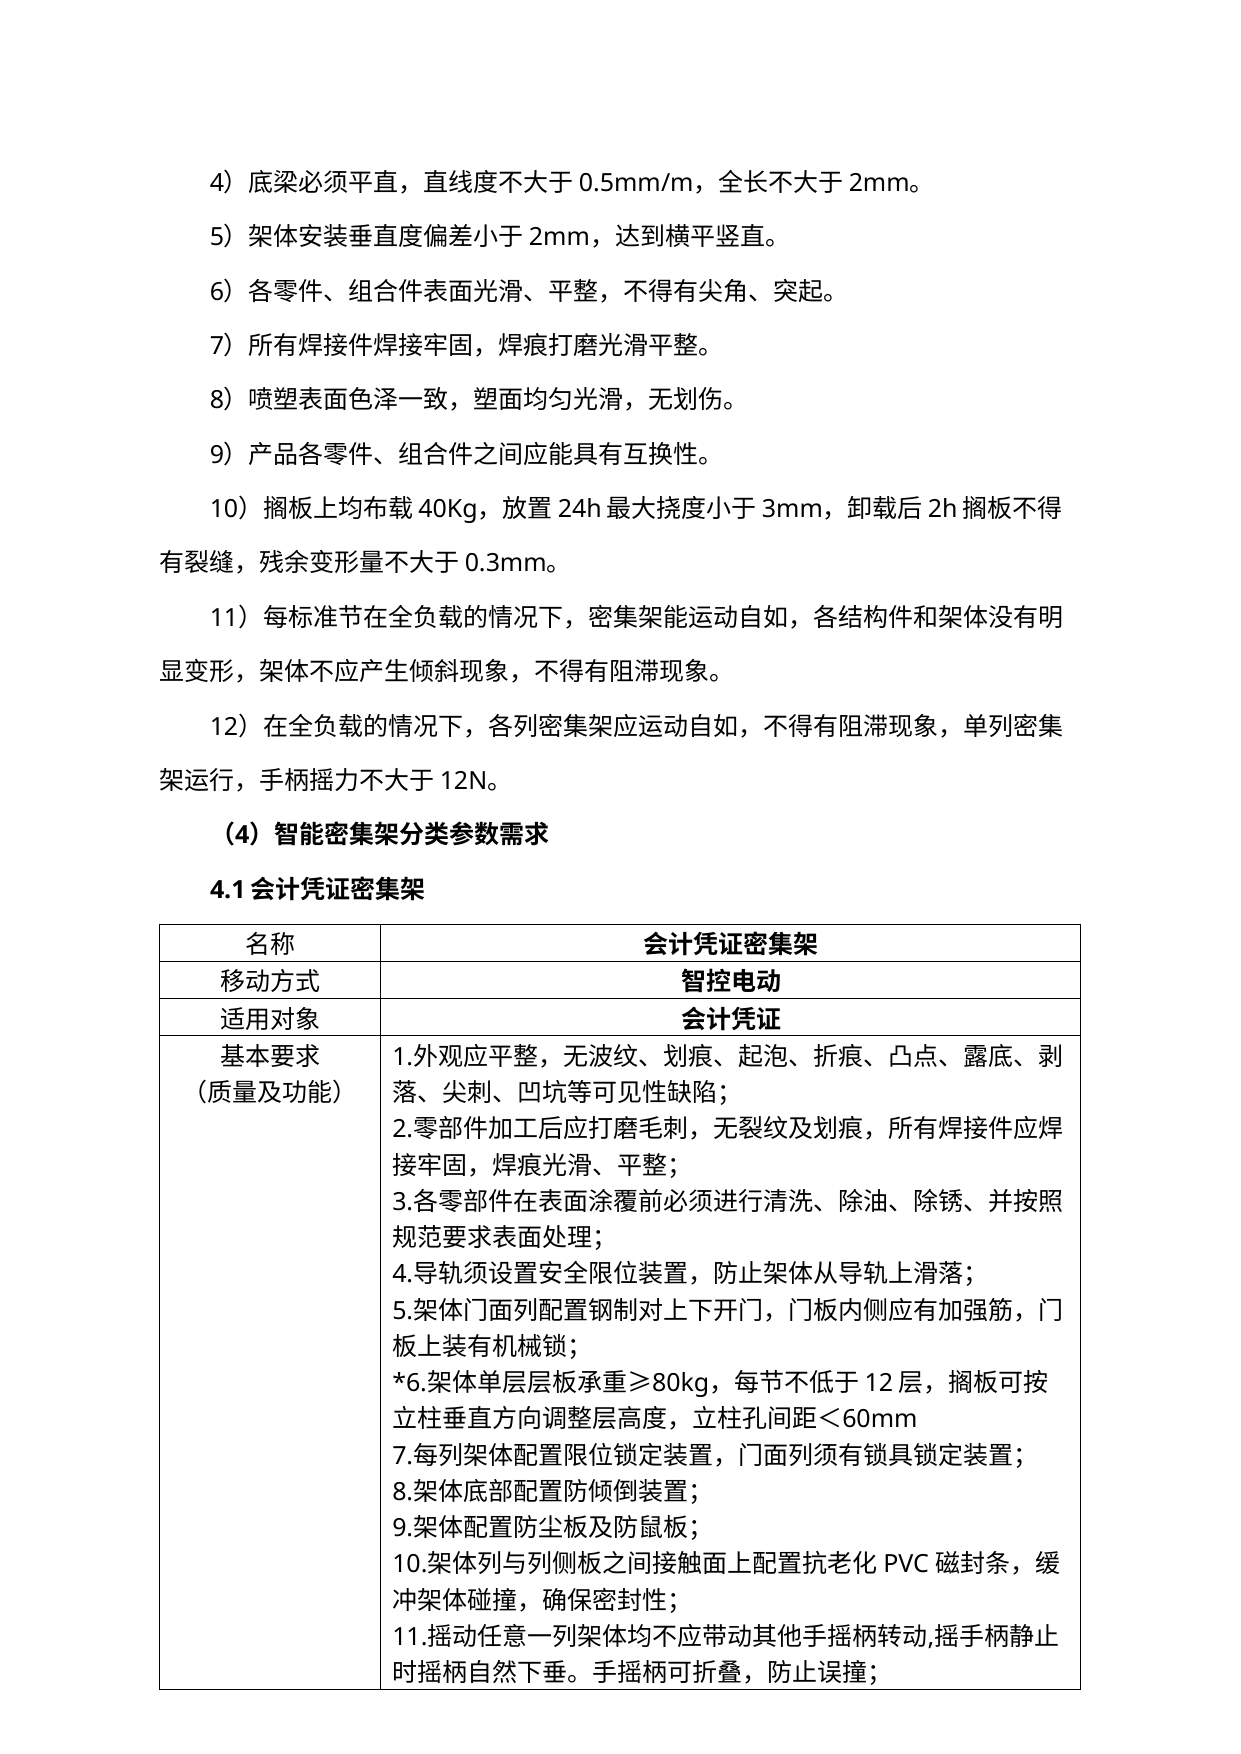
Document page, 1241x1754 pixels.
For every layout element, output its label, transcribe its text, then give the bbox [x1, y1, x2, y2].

text 4）底梁必须平直，直线度不大于0.5mm/m，全长不大于2mm。 [159, 162, 1081, 198]
text 8）喷塑表面色泽一致，塑面均匀光滑，无划伤。 [159, 380, 1081, 416]
text 6）各零件、组合件表面光滑、平整，不得有尖角、突起。 [159, 271, 1081, 307]
text 5）架体安装垂直度偏差小于2mm，达到横平竖直。 [159, 217, 1081, 253]
subtitle 4.1会计凭证密集架 [159, 869, 1081, 905]
text 7）所有焊接件焊接牢固，焊痕打磨光滑平整。 [159, 325, 1081, 362]
table_header 名称 [160, 925, 380, 961]
table_cell 移动方式 [160, 962, 380, 998]
text 11）每标准节在全负载的情况下，密集架能运动自如，各结构件和架体没有明显变形，架体不应产生倾斜现象，不得有阻滞现象。 [159, 597, 1081, 688]
text 12）在全负载的情况下，各列密集架应运动自如，不得有阻滞现象，单列密集架运行，手柄摇力不大于12N。 [159, 706, 1081, 797]
subtitle （4）智能密集架分类参数需求 [159, 815, 1081, 851]
text 9）产品各零件、组合件之间应能具有互换性。 [159, 434, 1081, 470]
text 10）搁板上均布载40Kg，放置24h最大挠度小于3mm，卸载后2h搁板不得有裂缝，残余变形量不大于0.3mm。 [159, 488, 1081, 579]
table_header 会计凭证密集架 [381, 925, 1080, 961]
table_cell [381, 1036, 1080, 1689]
table_cell 会计凭证 [381, 999, 1080, 1035]
table_cell 适用对象 [160, 999, 380, 1035]
table_cell 基本要求 （质量及功能） [160, 1036, 380, 1689]
table_cell 智控电动 [381, 962, 1080, 998]
